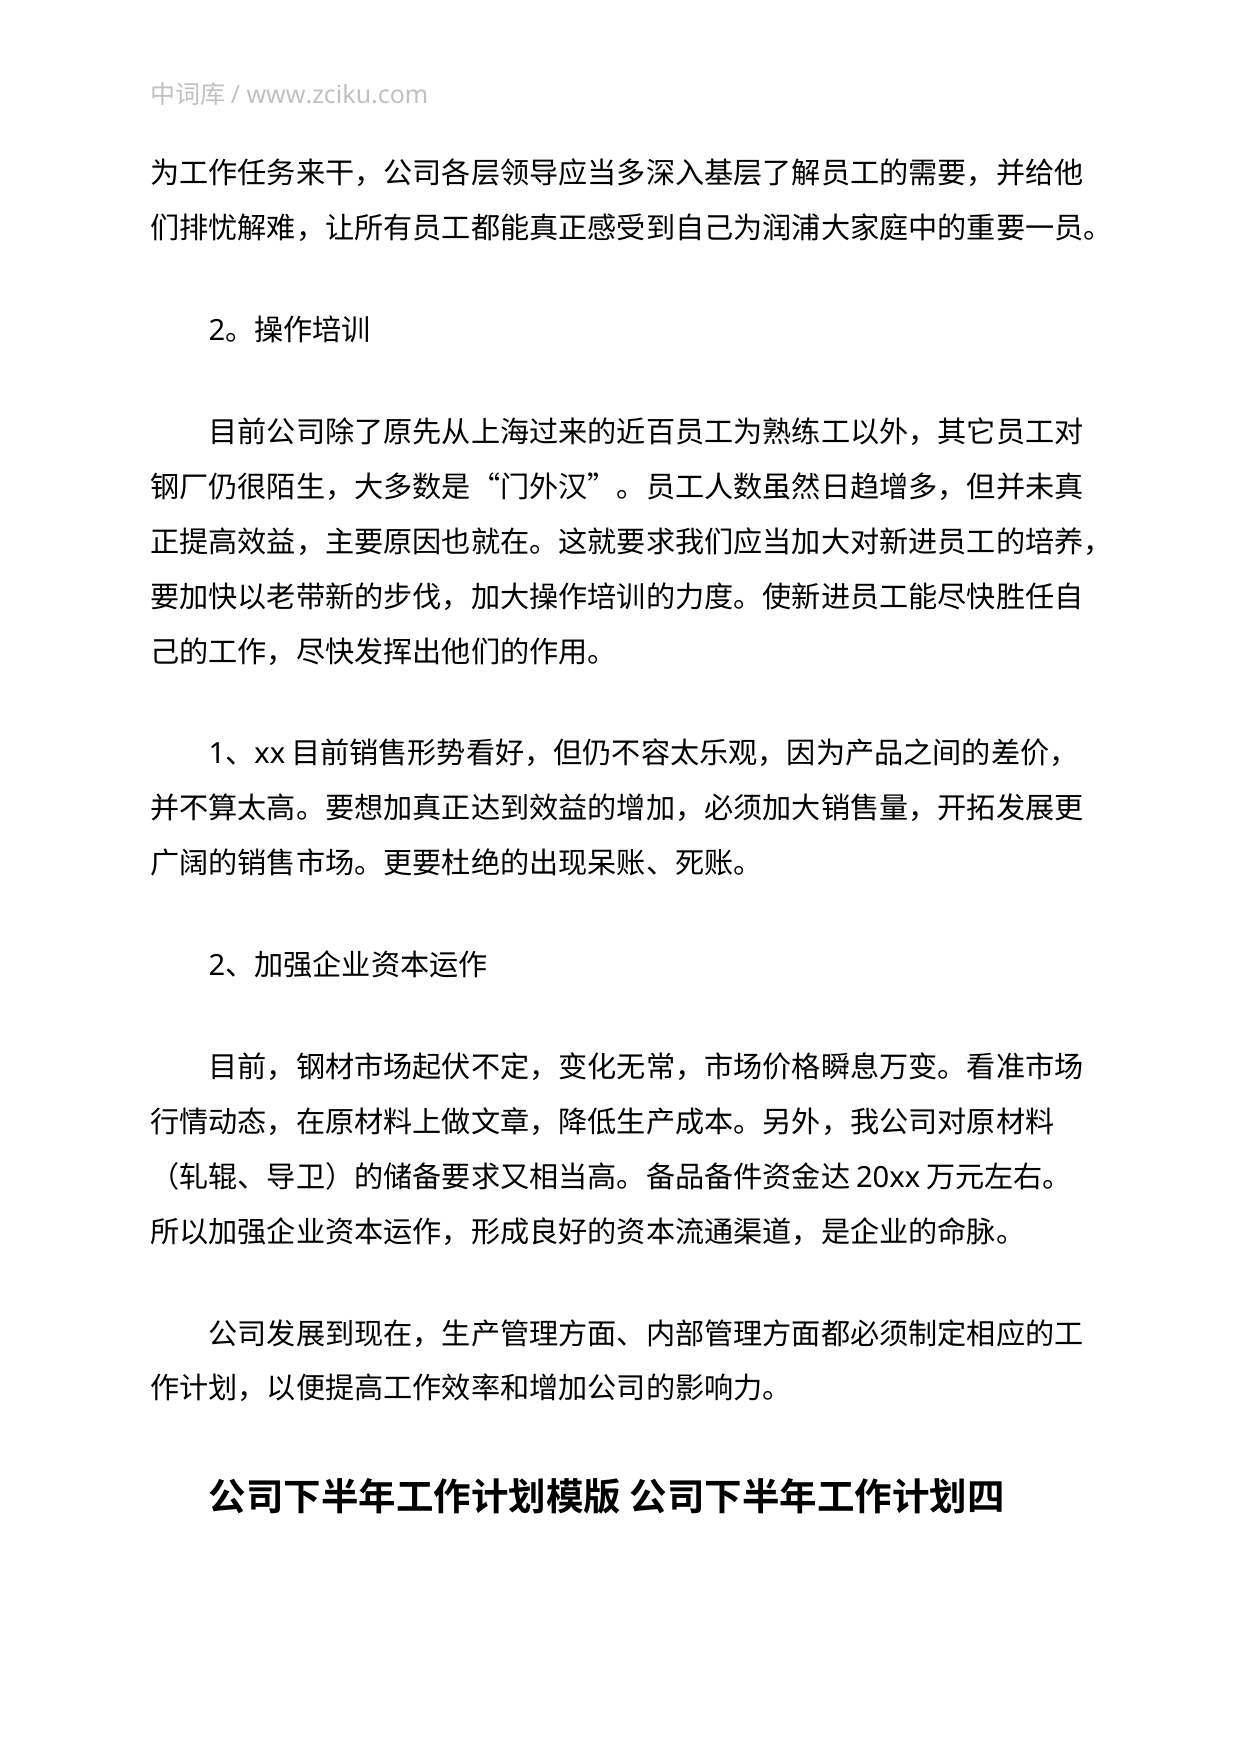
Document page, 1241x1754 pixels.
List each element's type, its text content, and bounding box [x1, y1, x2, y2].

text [150, 150, 1090, 247]
text 2。操作培训 [150, 307, 1090, 349]
text 公司下半年工作计划模版 公司下半年工作计划四 [150, 1467, 1090, 1521]
text 目前公司除了原先从上海过来的近百员工为熟练工以外，其它员工对钢厂仍很陌生，大多数是“门外汉”。员工人数虽然日趋增多，但并未真正提高效益，主要原因也就在。这就要求我们应当加大对新进员工的培养，要加快以老带新的步伐，加大操作培训的力度。使新进员工能尽快胜任自己的工作，尽快发挥出他们的作用。 [150, 409, 1090, 671]
text 1、xx目前销售形势看好，但仍不容太乐观，因为产品之间的差价，并不算太高。要想加真正达到效益的增加，必须加大销售量，开拓发展更广阔的销售市场。更要杜绝的出现呆账、死账。 [150, 730, 1090, 882]
text 目前，钢材市场起伏不定，变化无常，市场价格瞬息万变。看准市场行情动态，在原材料上做文章，降低生产成本。另外，我公司对原材料（轧辊、导卫）的储备要求又相当高。备品备件资金达20xx万元左右。所以加强企业资本运作，形成良好的资本流通渠道，是企业的命脉。 [150, 1044, 1090, 1251]
text 2、加强企业资本运作 [150, 942, 1090, 984]
text 公司发展到现在，生产管理方面、内部管理方面都必须制定相应的工作计划，以便提高工作效率和增加公司的影响力。 [150, 1310, 1090, 1407]
